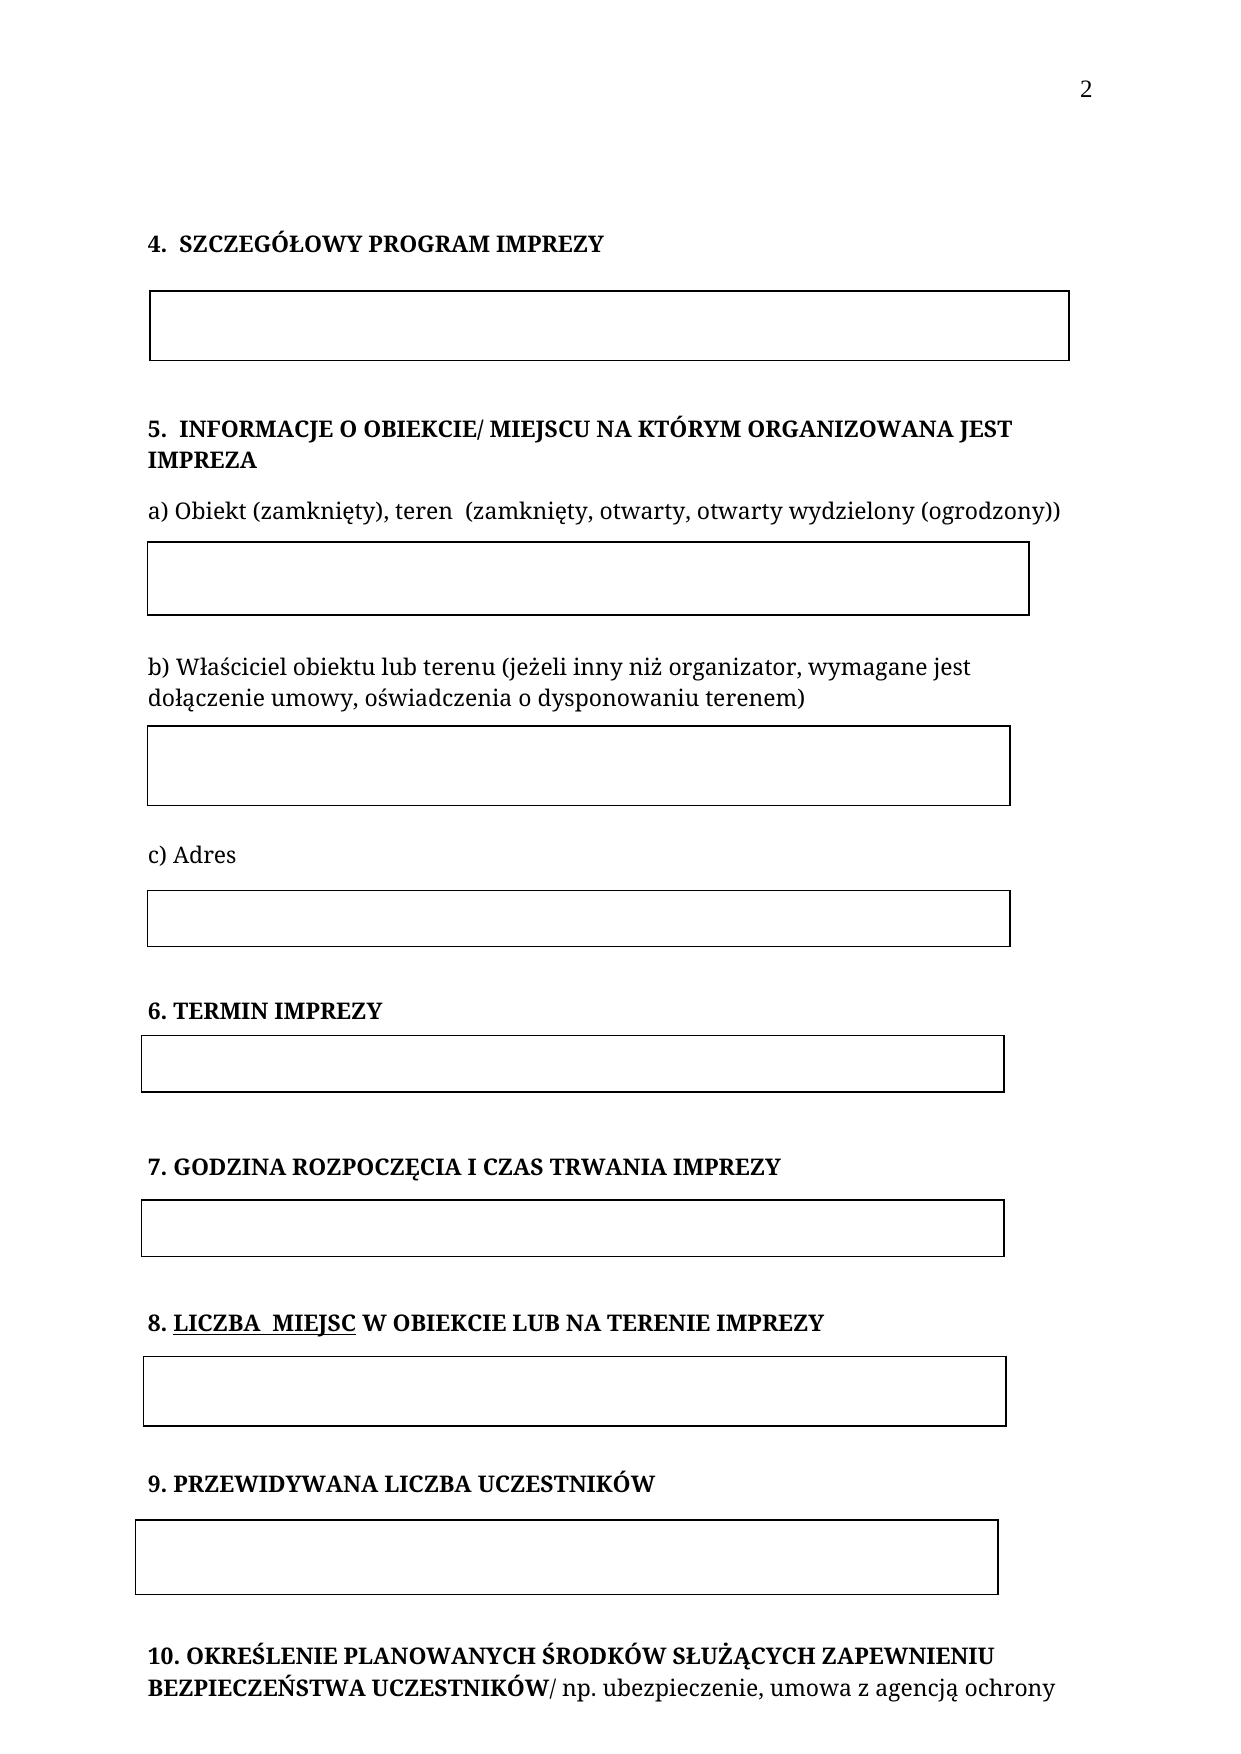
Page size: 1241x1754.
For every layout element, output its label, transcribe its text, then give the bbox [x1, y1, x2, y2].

text 7. GODZINA ROZPOCZĘCIA I CZAS TRWANIA IMPREZY [148, 1151, 1093, 1182]
text a) Obiekt (zamknięty), teren (zamknięty, otwarty, otwarty wydzielony (ogrodzony)) [148, 495, 1093, 526]
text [148, 1640, 1093, 1703]
text 6. TERMIN IMPREZY [148, 995, 1093, 1026]
text 4. SZCZEGÓŁOWY PROGRAM IMPREZY [148, 227, 1093, 259]
text 5. INFORMACJE O OBIEKCIE/ MIEJSCU NA KTÓRYM ORGANIZOWANA JEST IMPREZA [148, 412, 1093, 475]
text b) Właściciel obiektu lub terenu (jeżeli inny niż organizator, wymagane jest dołączenie umowy, oświadczenia o dysponowaniu terenem) [148, 651, 1093, 714]
text 9. PRZEWIDYWANA LICZBA UCZESTNIKÓW [148, 1468, 1093, 1499]
text c) Adres [148, 839, 1093, 870]
text 8. LICZBA MIEJSC W OBIEKCIE LUB NA TERENIE IMPREZY [148, 1307, 1093, 1339]
